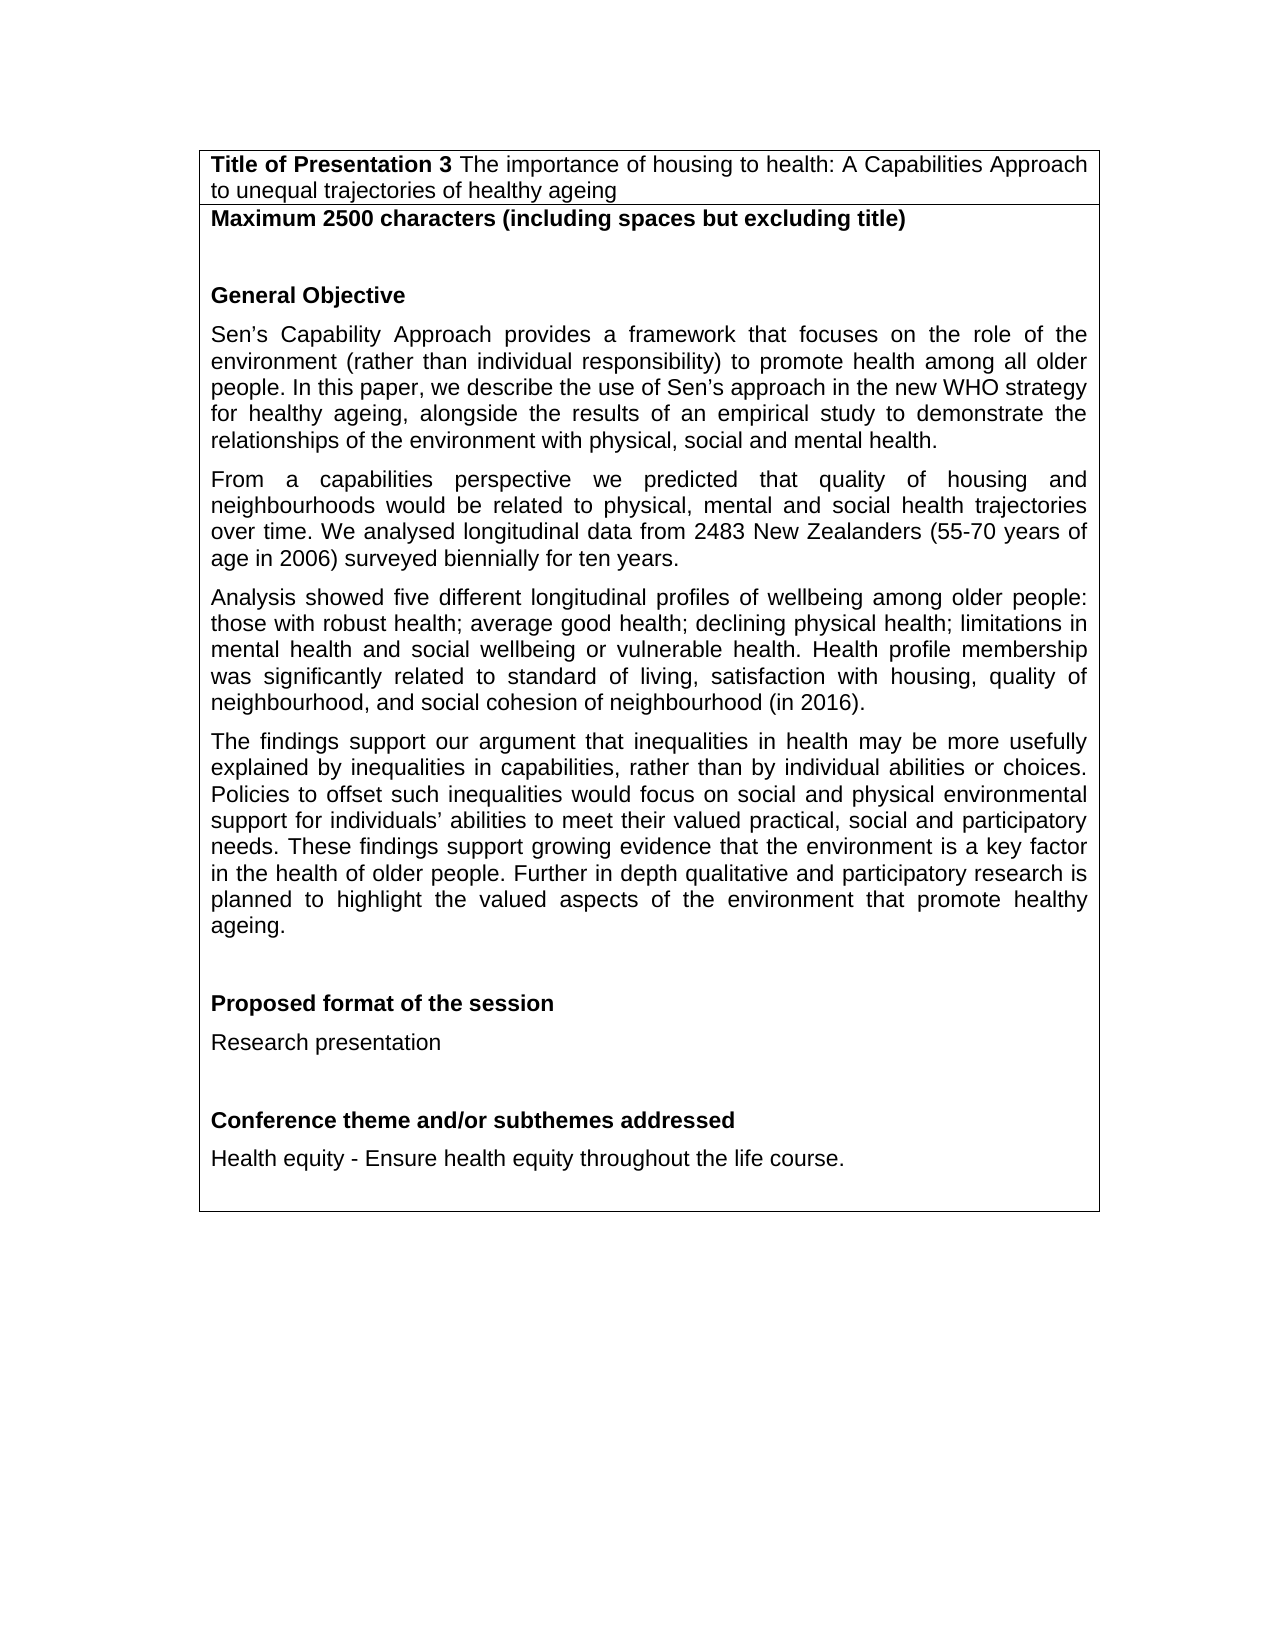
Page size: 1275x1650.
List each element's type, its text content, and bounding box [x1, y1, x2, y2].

table_cell Maximum 2500 characters (including spaces but excluding title) General Objective Sen’s Capability Approach provides a framework that focuses on the role of the environment (rather than individual responsibility) to promote health among all older people. In this paper, we describe the use of Sen’s approach in the new WHO strategy for healthy ageing, alongside the results of an empirical study to demonstrate the relationships of the environment with physical, social and mental health. From a capabilities perspective we predicted that quality of housing and neighbourhoods would be related to physical, mental and social health trajectories over time. We analysed longitudinal data from 2483 New Zealanders (55-70 years of age in 2006) surveyed biennially for ten years. Analysis showed five different longitudinal profiles of wellbeing among older people: those with robust health; average good health; declining physical health; limitations in mental health and social wellbeing or vulnerable health. Health profile membership was significantly related to standard of living, satisfaction with housing, quality of neighbourhood, and social cohesion of neighbourhood (in 2016). The findings support our argument that inequalities in health may be more usefully explained by inequalities in capabilities, rather than by individual abilities or choices. Policies to offset such inequalities would focus on social and physical environmental support for individuals’ abilities to meet their valued practical, social and participatory needs. These findings support growing evidence that the environment is a key factor in the health of older people. Further in depth qualitative and participatory research is planned to highlight the valued aspects of the environment that promote healthy ageing. Proposed format of the session Research presentation Conference theme and/or subthemes addressed Health equity - Ensure health equity throughout the life course. [200, 205, 1099, 1211]
table_header Title of Presentation 3 The importance of housing to health: A Capabilities Approach to unequal trajectories of healthy ageing [200, 151, 1099, 204]
